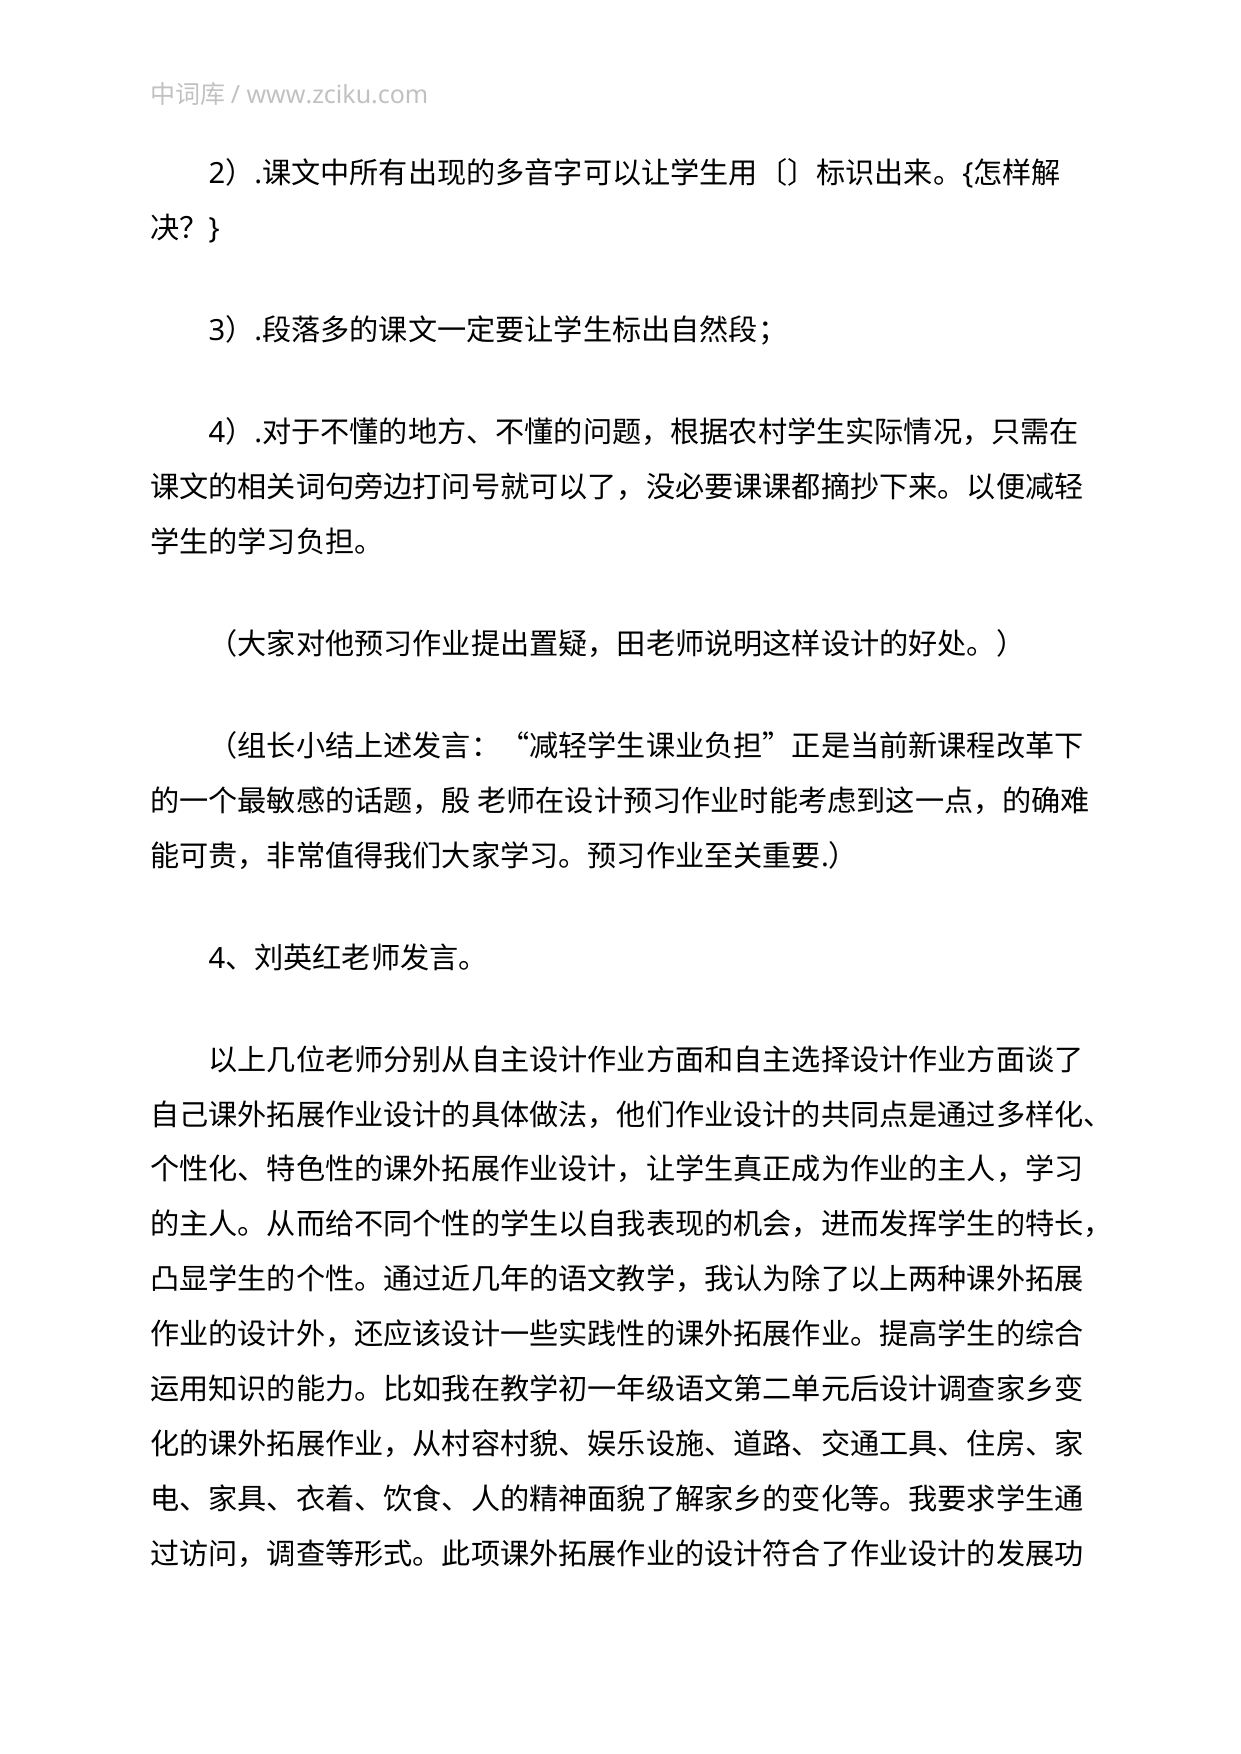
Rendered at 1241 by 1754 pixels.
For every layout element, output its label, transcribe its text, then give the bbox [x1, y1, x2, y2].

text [150, 1036, 1090, 1572]
text 4、刘英红老师发言。 [150, 934, 1090, 977]
text 3）.段落多的课文一定要让学生标出自然段； [150, 307, 1090, 349]
text （组长小结上述发言：“减轻学生课业负担”正是当前新课程改革下的一个最敏感的话题，殷 老师在设计预习作业时能考虑到这一点，的确难能可贵，非常值得我们大家学习。预习作业至关重要.） [150, 722, 1090, 874]
text 2）.课文中所有出现的多音字可以让学生用〔〕标识出来。{怎样解决？} [150, 150, 1090, 247]
text （大家对他预习作业提出置疑，田老师说明这样设计的好处。） [150, 621, 1090, 663]
text 4）.对于不懂的地方、不懂的问题，根据农村学生实际情况，只需在课文的相关词句旁边打问号就可以了，没必要课课都摘抄下来。以便减轻学生的学习负担。 [150, 409, 1090, 561]
